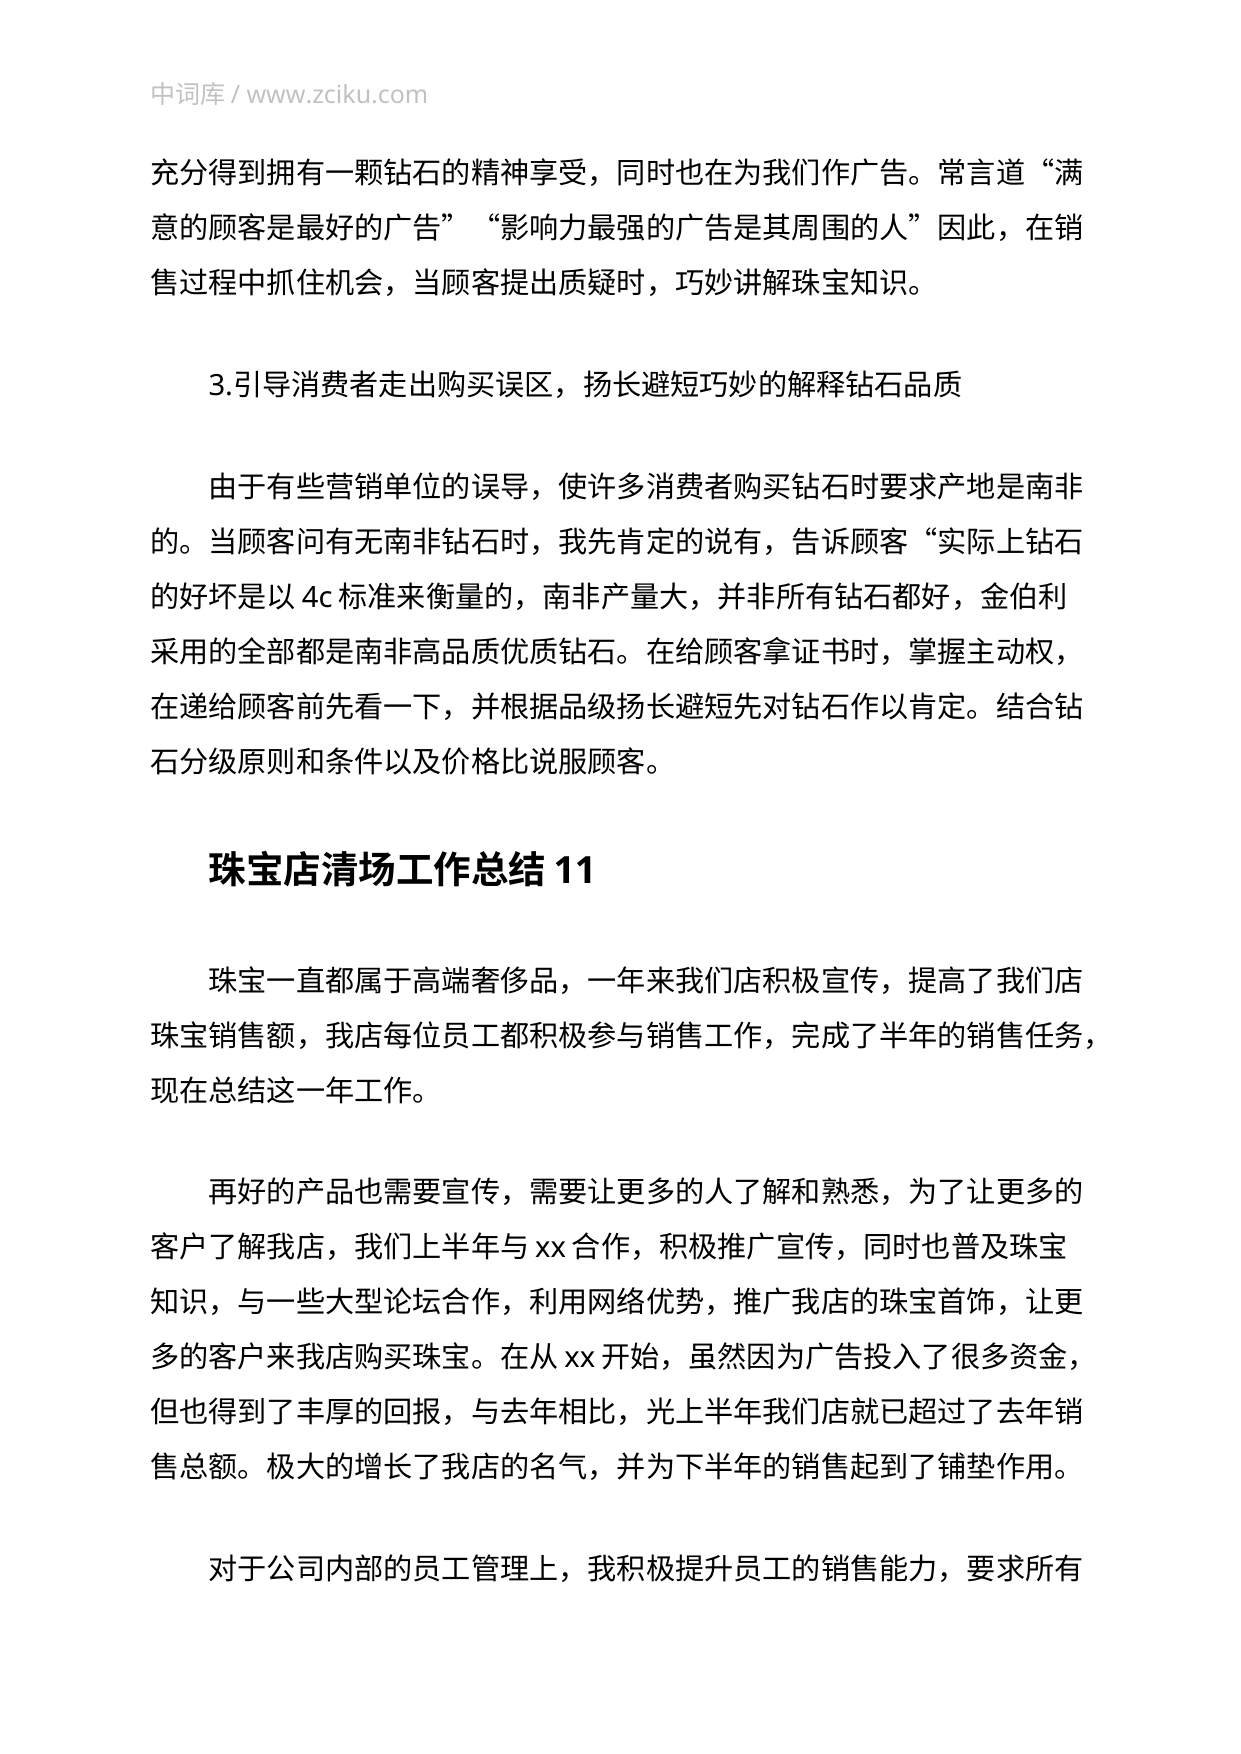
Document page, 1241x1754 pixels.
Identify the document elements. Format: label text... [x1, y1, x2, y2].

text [150, 150, 1090, 302]
text 珠宝一直都属于高端奢侈品，一年来我们店积极宣传，提高了我们店珠宝销售额，我店每位员工都积极参与销售工作，完成了半年的销售任务，现在总结这一年工作。 [150, 957, 1090, 1109]
text 3.引导消费者走出购买误区，扬长避短巧妙的解释钻石品质 [150, 362, 1090, 404]
text 珠宝店清场工作总结11 [150, 840, 1090, 894]
text 再好的产品也需要宣传，需要让更多的人了解和熟悉，为了让更多的客户了解我店，我们上半年与xx合作，积极推广宣传，同时也普及珠宝知识，与一些大型论坛合作，利用网络优势，推广我店的珠宝首饰，让更多的客户来我店购买珠宝。在从xx开始，虽然因为广告投入了很多资金，但也得到了丰厚的回报，与去年相比，光上半年我们店就已超过了去年销售总额。极大的增长了我店的名气，并为下半年的销售起到了铺垫作用。 [150, 1169, 1090, 1486]
text 由于有些营销单位的误导，使许多消费者购买钻石时要求产地是南非的。当顾客问有无南非钻石时，我先肯定的说有，告诉顾客“实际上钻石的好坏是以4c标准来衡量的，南非产量大，并非所有钻石都好，金伯利采用的全部都是南非高品质优质钻石。在给顾客拿证书时，掌握主动权，在递给顾客前先看一下，并根据品级扬长避短先对钻石作以肯定。结合钻石分级原则和条件以及价格比说服顾客。 [150, 463, 1090, 780]
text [150, 1546, 1090, 1588]
